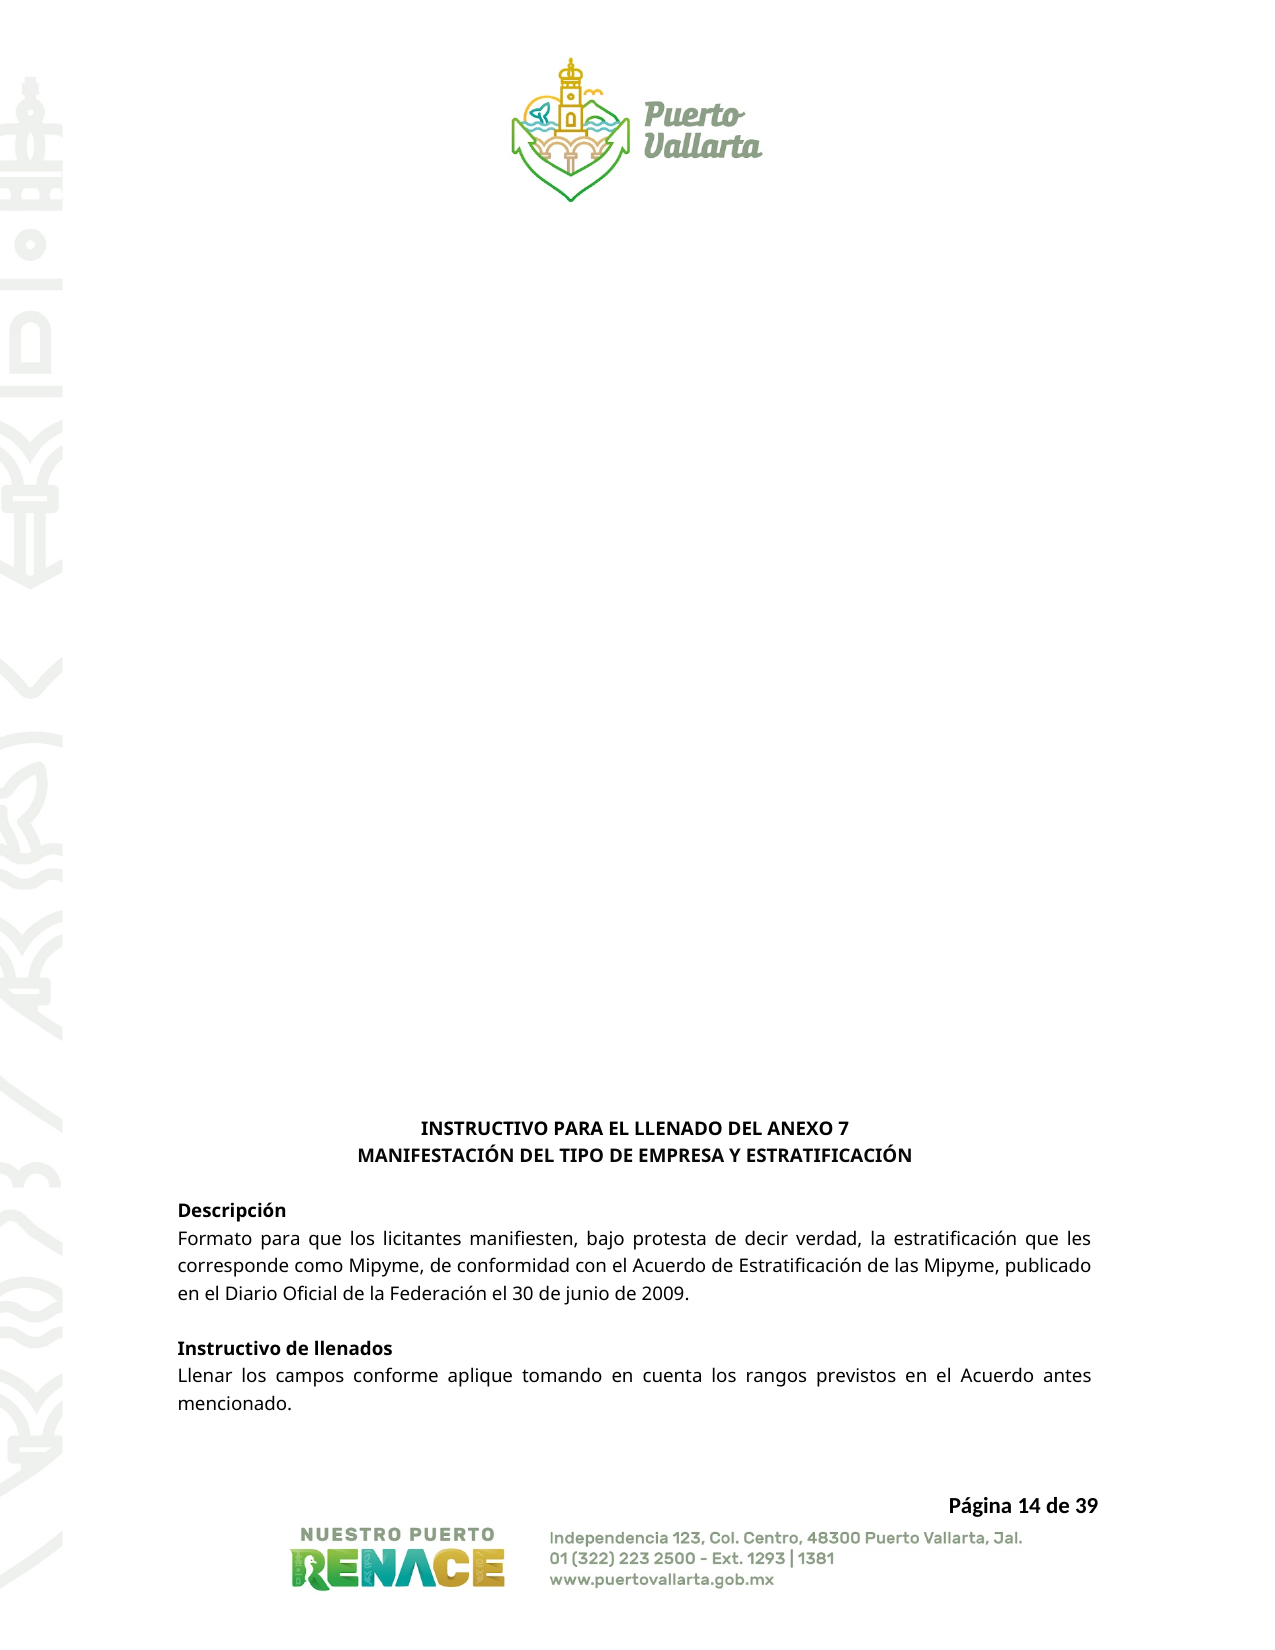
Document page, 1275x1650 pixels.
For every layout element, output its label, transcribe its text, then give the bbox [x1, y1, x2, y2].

picture [0, 0, 1275, 1649]
text MANIFESTACIÓN DEL TIPO DE EMPRESA Y ESTRATIFICACIÓN [177, 1142, 1092, 1168]
text Formato para que los licitantes manifiesten, bajo protesta de decir verdad, la estratificación que les corresponde como Mipyme, de conformidad con el Acuerdo de Estratificación de las Mipyme, publicado en el Diario Oficial de la Federación el 30 de junio de 2009. [177, 1225, 1092, 1305]
text Instructivo de llenados [177, 1335, 1092, 1360]
text Descripción [177, 1197, 1092, 1223]
text Llenar los campos conforme aplique tomando en cuenta los rangos previstos en el Acuerdo antes mencionado. [177, 1362, 1092, 1415]
text INSTRUCTIVO PARA EL LLENADO DEL ANEXO 7 [177, 1115, 1092, 1140]
